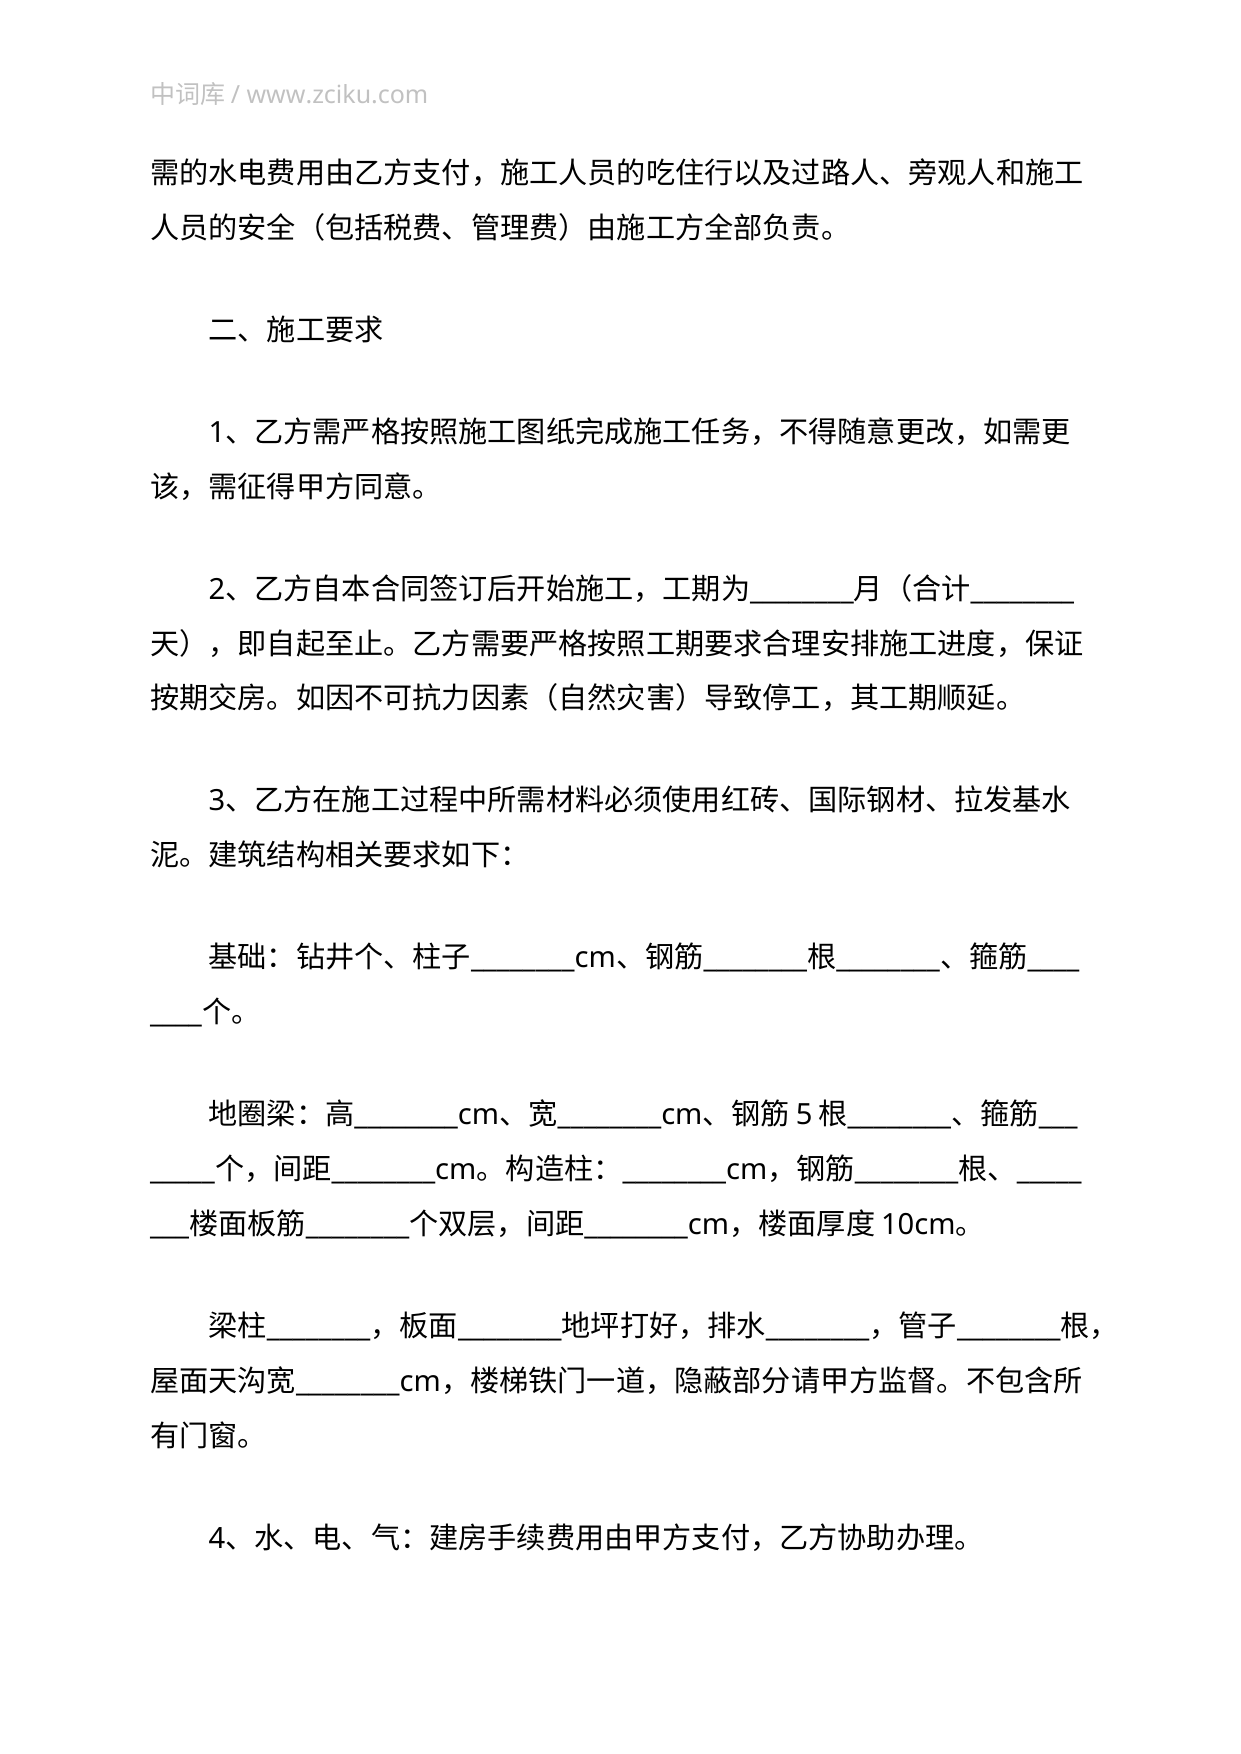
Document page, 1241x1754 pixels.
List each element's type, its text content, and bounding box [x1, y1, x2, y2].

text 地圈梁：高________cm、宽________cm、钢筋5根________、箍筋________个，间距________cm。构造柱：________cm，钢筋________根、________楼面板筋________个双层，间距________cm，楼面厚度10cm。 [150, 1091, 1090, 1243]
text 二、施工要求 [150, 307, 1090, 349]
text 3、乙方在施工过程中所需材料必须使用红砖、国际钢材、拉发基水泥。建筑结构相关要求如下： [150, 777, 1090, 874]
text 梁柱________，板面________地坪打好，排水________，管子________根，屋面天沟宽________cm，楼梯铁门一道，隐蔽部分请甲方监督。不包含所有门窗。 [150, 1303, 1090, 1455]
text 2、乙方自本合同签订后开始施工，工期为________月（合计________天），即自起至止。乙方需要严格按照工期要求合理安排施工进度，保证按期交房。如因不可抗力因素（自然灾害）导致停工，其工期顺延。 [150, 565, 1090, 717]
text 基础：钻井个、柱子________cm、钢筋________根________、箍筋________个。 [150, 934, 1090, 1031]
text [150, 150, 1090, 247]
text 1、乙方需严格按照施工图纸完成施工任务，不得随意更改，如需更该，需征得甲方同意。 [150, 408, 1090, 506]
text 4、水、电、气：建房手续费用由甲方支付，乙方协助办理。 [150, 1514, 1090, 1557]
